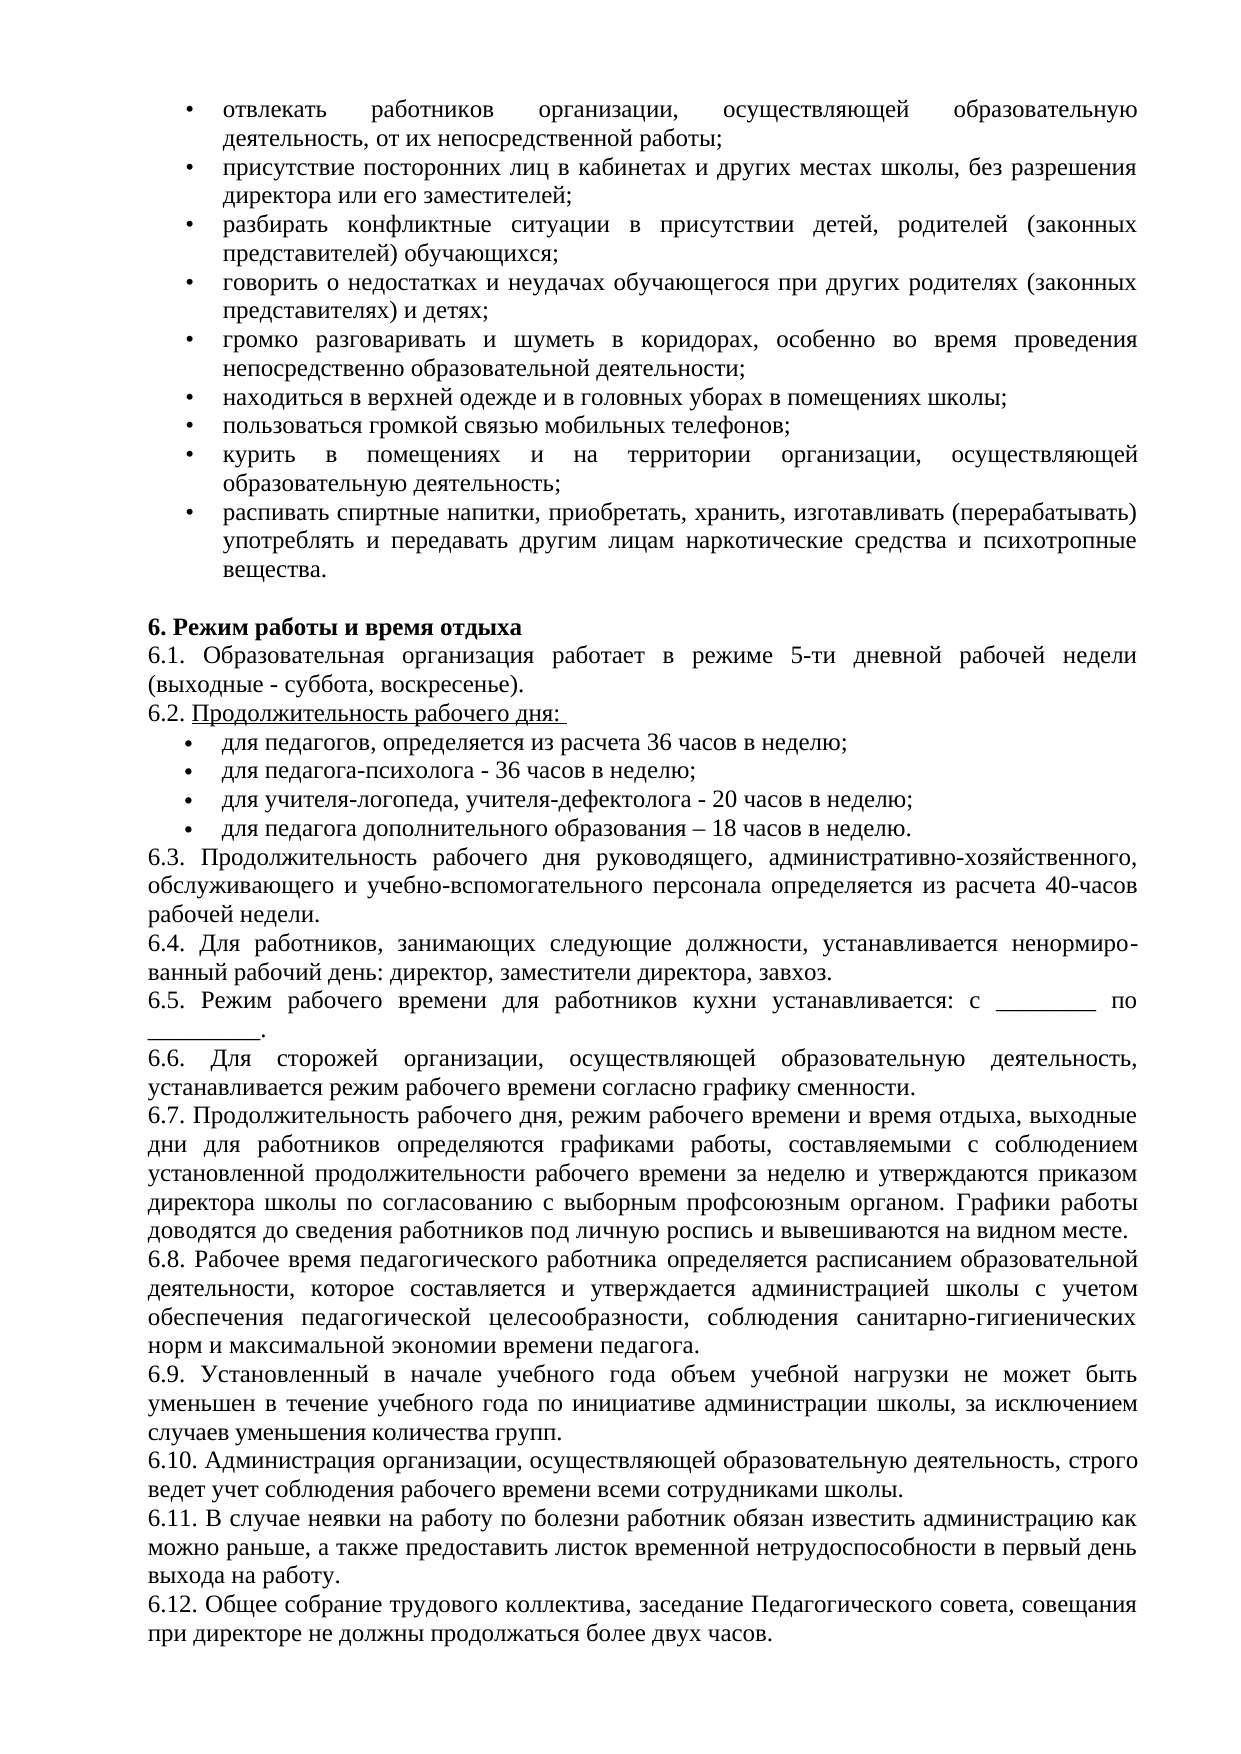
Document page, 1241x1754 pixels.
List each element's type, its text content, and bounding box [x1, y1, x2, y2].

text 6.4. Для работников, занимающих следующие должности, устанавливается ненормированный рабочий день: директор, заместители директора, завхоз. [148, 928, 1138, 985]
list для педагогов, определяется из расчета 36 часов в неделю; [185, 727, 1138, 755]
list громко разговаривать и шуметь в коридорах, особенно во время проведения непосредственно образовательной деятельности; [185, 324, 1138, 382]
list для педагога-психолога - 36 часов в неделю; [185, 755, 1138, 784]
text 6.2. Продолжительность рабочего дня: [148, 698, 1138, 727]
list для педагога дополнительного образования – 18 часов в неделю. [185, 813, 1138, 842]
list пользоваться громкой связью мобильных телефонов; [185, 410, 1138, 439]
text 6. Режим работы и время отдыха [148, 612, 1138, 640]
text 6.12. Общее собрание трудового коллектива, заседание Педагогического совета, совещания при директоре не должны продолжаться более двух часов. [148, 1589, 1138, 1647]
list присутствие посторонних лиц в кабинетах и других местах школы, без разрешения директора или его заместителей; [185, 152, 1138, 209]
text 6.7. Продолжительность рабочего дня, режим рабочего времени и время отдыха, выходные дни для работников определяются графиками работы, составляемыми с соблюдением установленной продолжительности рабочего времени за неделю и утверждаются приказом директора школы по согласованию с выборным профсоюзным органом. Графики работы доводятся до сведения работников под личную роспись и вывешиваются на видном месте. [148, 1100, 1138, 1244]
text 6.5. Режим рабочего времени для работников кухни устанавливается: с ________ по _________. [148, 985, 1138, 1043]
text 6.11. В случае неявки на работу по болезни работник обязан известить администрацию как можно раньше, а также предоставить листок временной нетрудоспособности в первый день выхода на работу. [148, 1503, 1138, 1589]
list находиться в верхней одежде и в головных уборах в помещениях школы; [185, 382, 1138, 410]
text 6.10. Администрация организации, осуществляющей образовательную деятельность, строго ведет учет соблюдения рабочего времени всеми сотрудниками школы. [148, 1445, 1138, 1503]
list для учителя-логопеда, учителя-дефектолога - 20 часов в неделю; [185, 784, 1138, 813]
list говорить о недостатках и неудачах обучающегося при других родителях (законных представителях) и детях; [185, 267, 1138, 324]
list разбирать конфликтные ситуации в присутствии детей, родителей (законных представителей) обучающихся; [185, 209, 1138, 267]
text 6.1. Образовательная организация работает в режиме 5-ти дневной рабочей недели (выходные - суббота, воскресенье). [148, 640, 1138, 698]
list распивать спиртные напитки, приобретать, хранить, изготавливать (перерабатывать) употреблять и передавать другим лицам наркотические средства и психотропные вещества. [185, 497, 1138, 583]
text 6.3. Продолжительность рабочего дня руководящего, административно-хозяйственного, обслуживающего и учебно-вспомогательного персонала определяется из расчета 40-часов рабочей недели. [148, 842, 1138, 928]
text 6.8. Рабочее время педагогического работника определяется расписанием образовательной деятельности, которое составляется и утверждается администрацией школы с учетом обеспечения педагогической целесообразности, соблюдения санитарно-гигиенических норм и максимальной экономии времени педагога. [148, 1244, 1138, 1359]
list курить в помещениях и на территории организации, осуществляющей образовательную деятельность; [185, 439, 1138, 497]
text 6.6. Для сторожей организации, осуществляющей образовательную деятельность, устанавливается режим рабочего времени согласно графику сменности. [148, 1043, 1138, 1100]
list отвлекать работников организации, осуществляющей образовательную деятельность, от их непосредственной работы; [185, 94, 1138, 152]
text 6.9. Установленный в начале учебного года объем учебной нагрузки не может быть уменьшен в течение учебного года по инициативе администрации школы, за исключением случаев уменьшения количества групп. [148, 1359, 1138, 1445]
